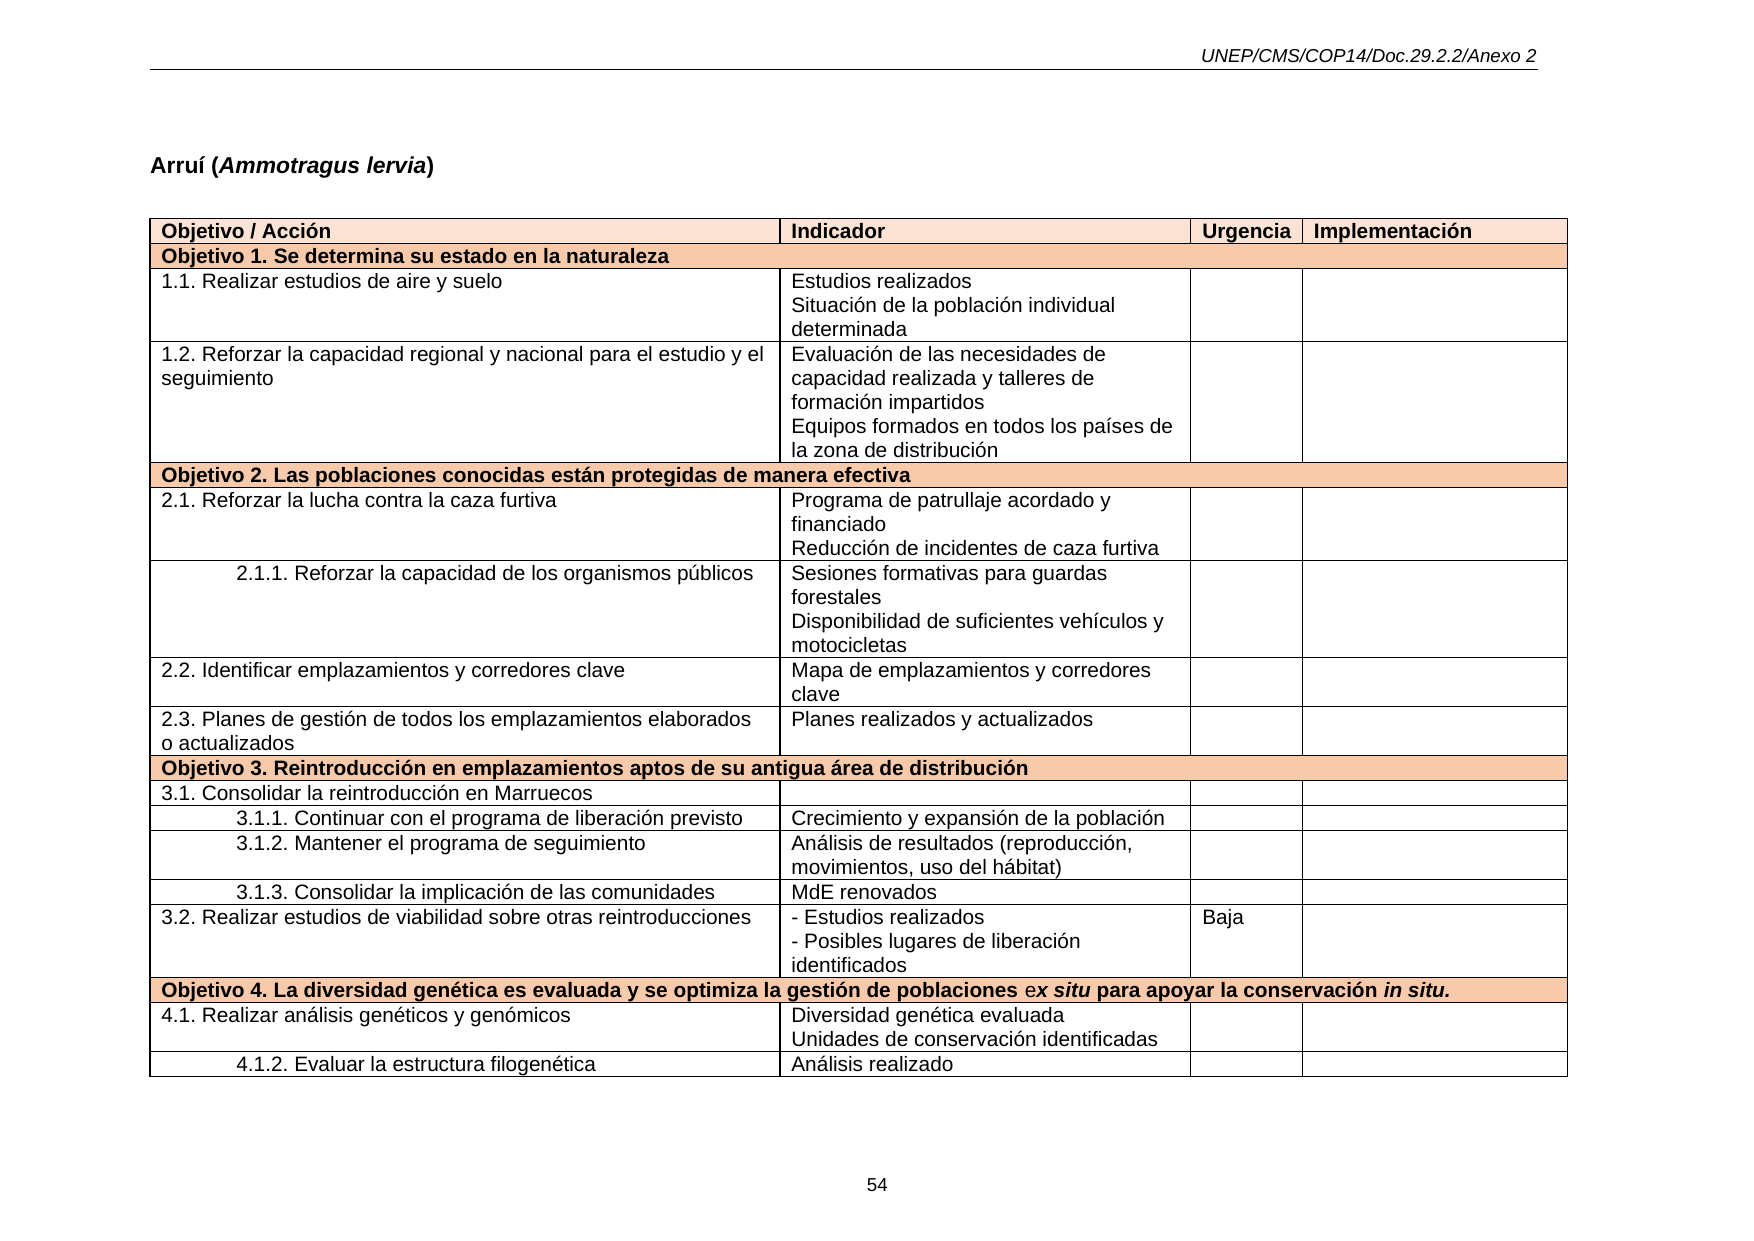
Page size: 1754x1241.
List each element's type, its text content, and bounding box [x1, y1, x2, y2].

table_cell 1.2. Reforzar la capacidad regional y nacional para el estudio y el seguimiento [151, 342, 779, 462]
table_cell 2.1.1. Reforzar la capacidad de los organismos públicos [151, 561, 779, 657]
table_cell 3.1.3. Consolidar la implicación de las comunidades [151, 880, 779, 904]
table_cell [1191, 781, 1302, 805]
table_cell Estudios realizados Situación de la población individual determinada [781, 269, 1190, 341]
table_cell [1303, 781, 1567, 805]
table_header Objetivo / Acción [151, 219, 779, 243]
table_cell [1303, 806, 1567, 830]
table_cell Diversidad genética evaluada Unidades de conservación identificadas [781, 1003, 1190, 1051]
table_cell [1303, 561, 1567, 657]
table_cell 3.1. Consolidar la reintroducción en Marruecos [151, 781, 779, 805]
table_cell Análisis realizado [781, 1052, 1190, 1076]
table_cell Mapa de emplazamientos y corredores clave [781, 658, 1190, 706]
table_cell [1303, 1052, 1567, 1076]
table_cell [1303, 831, 1567, 879]
table_cell [1303, 342, 1567, 462]
table_cell [1191, 707, 1302, 755]
table_cell [781, 781, 1190, 805]
table_cell 4.1.2. Evaluar la estructura filogenética [151, 1052, 779, 1076]
table_cell [1191, 342, 1302, 462]
table_cell - Estudios realizados - Posibles lugares de liberación identificados [781, 905, 1190, 977]
table_cell MdE renovados [781, 880, 1190, 904]
table_cell [1303, 707, 1567, 755]
table_cell 1.1. Realizar estudios de aire y suelo [151, 269, 779, 341]
table_cell Objetivo 4. La diversidad genética es evaluada y se optimiza la gestión de poblaciones ex situ para apoyar la conservación in situ. [151, 978, 1567, 1002]
table_cell [1303, 488, 1567, 560]
table_cell 3.1.2. Mantener el programa de seguimiento [151, 831, 779, 879]
table_cell Baja [1191, 905, 1302, 977]
table_cell Programa de patrullaje acordado y financiado Reducción de incidentes de caza furtiva [781, 488, 1190, 560]
table_cell Crecimiento y expansión de la población [781, 806, 1190, 830]
table_cell 2.2. Identificar emplazamientos y corredores clave [151, 658, 779, 706]
table_cell [1303, 269, 1567, 341]
table_cell Objetivo 3. Reintroducción en emplazamientos aptos de su antigua área de distribución [151, 756, 1567, 780]
table_cell 2.1. Reforzar la lucha contra la caza furtiva [151, 488, 779, 560]
table_header Indicador [781, 219, 1190, 243]
table_cell Análisis de resultados (reproducción, movimientos, uso del hábitat) [781, 831, 1190, 879]
table_cell [1303, 658, 1567, 706]
table_cell [1191, 880, 1302, 904]
table_cell [1303, 905, 1567, 977]
table_cell Evaluación de las necesidades de capacidad realizada y talleres de formación impartidos Equipos formados en todos los países de la zona de distribución [781, 342, 1190, 462]
subtitle Arruí (Ammotragus lervia) [150, 152, 1604, 178]
table_cell [1191, 1052, 1302, 1076]
table_cell Sesiones formativas para guardas forestales Disponibilidad de suficientes vehículos y motocicletas [781, 561, 1190, 657]
table_cell [1191, 1003, 1302, 1051]
table_cell 3.1.1. Continuar con el programa de liberación previsto [151, 806, 779, 830]
table_cell 2.3. Planes de gestión de todos los emplazamientos elaborados o actualizados [151, 707, 779, 755]
table_header Urgencia [1191, 219, 1302, 243]
table_cell [1191, 269, 1302, 341]
table_cell [1303, 880, 1567, 904]
table_cell 3.2. Realizar estudios de viabilidad sobre otras reintroducciones [151, 905, 779, 977]
table_header Implementación [1303, 219, 1567, 243]
table_cell 4.1. Realizar análisis genéticos y genómicos [151, 1003, 779, 1051]
table_cell [1191, 806, 1302, 830]
table_cell Objetivo 2. Las poblaciones conocidas están protegidas de manera efectiva [151, 463, 1567, 487]
table_cell [1191, 561, 1302, 657]
table_cell Planes realizados y actualizados [781, 707, 1190, 755]
table_cell [1303, 1003, 1567, 1051]
table_cell Objetivo 1. Se determina su estado en la naturaleza [151, 244, 1567, 268]
table_cell [1191, 831, 1302, 879]
table_cell [1191, 488, 1302, 560]
table_cell [1191, 658, 1302, 706]
